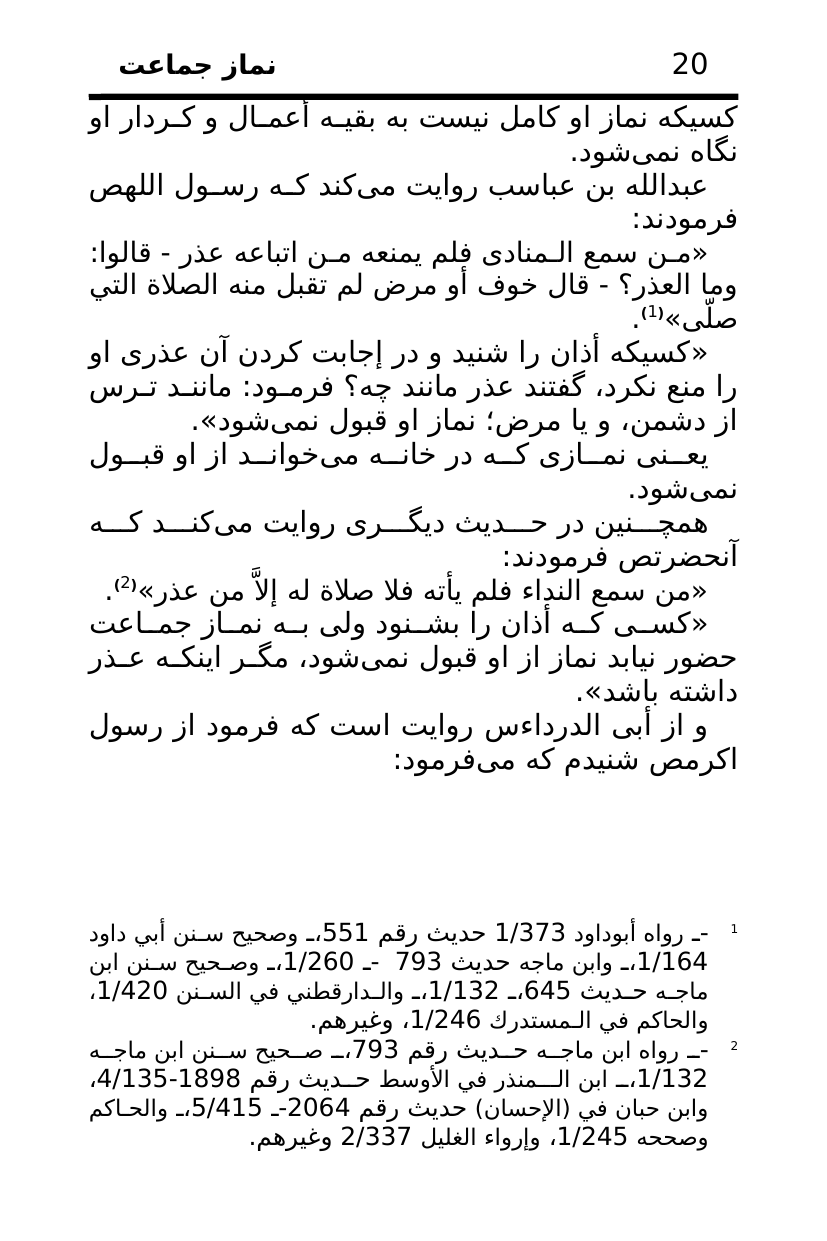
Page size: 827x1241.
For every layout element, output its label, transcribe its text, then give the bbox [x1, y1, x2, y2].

text همچنین در حدیث دیگرى روایت مى‌کند که آنحضرتص فرمودند: [89, 505, 738, 573]
text «مـن سمع الـمنادى فلم يمنعه مـن اتباعه عذر - قالوا: وما العذر؟ - قال خوف أو مرض لم تقبل منه الصلاة التي صلّى»(). [89, 236, 738, 335]
text یعنى نمازى که در خانه مى‌خواند از او قبول نمى‌شود. [89, 437, 738, 505]
text «من سمع النداء فلم يأته فلا صلاة له إلاَّ من عذر»(). [89, 573, 738, 607]
text عبدالله بن عباسب روایت مى‌کند که رسول اللهص فرمودند: [89, 168, 738, 236]
text «کسیکه أذان را شنید و در إجابت کردن آن عذرى او را منع نکرد، گفتند عذر مانند چه؟ فرمود: مانند ترس از دشمن، و یا مرض؛ نماز او قبول نمى‌شود». [89, 335, 738, 437]
text «کسی که أذان را بشنود ولى به نماز جماعت حضور نیابد نماز از او قبول نمى‌شود، مگر اینکه عذر داشته باشد». [89, 607, 738, 709]
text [89, 100, 738, 168]
text و از أبى الدرداءس روایت است که فرمود از رسول اکرمص شنیدم که مى‌فرمود: [89, 709, 738, 777]
